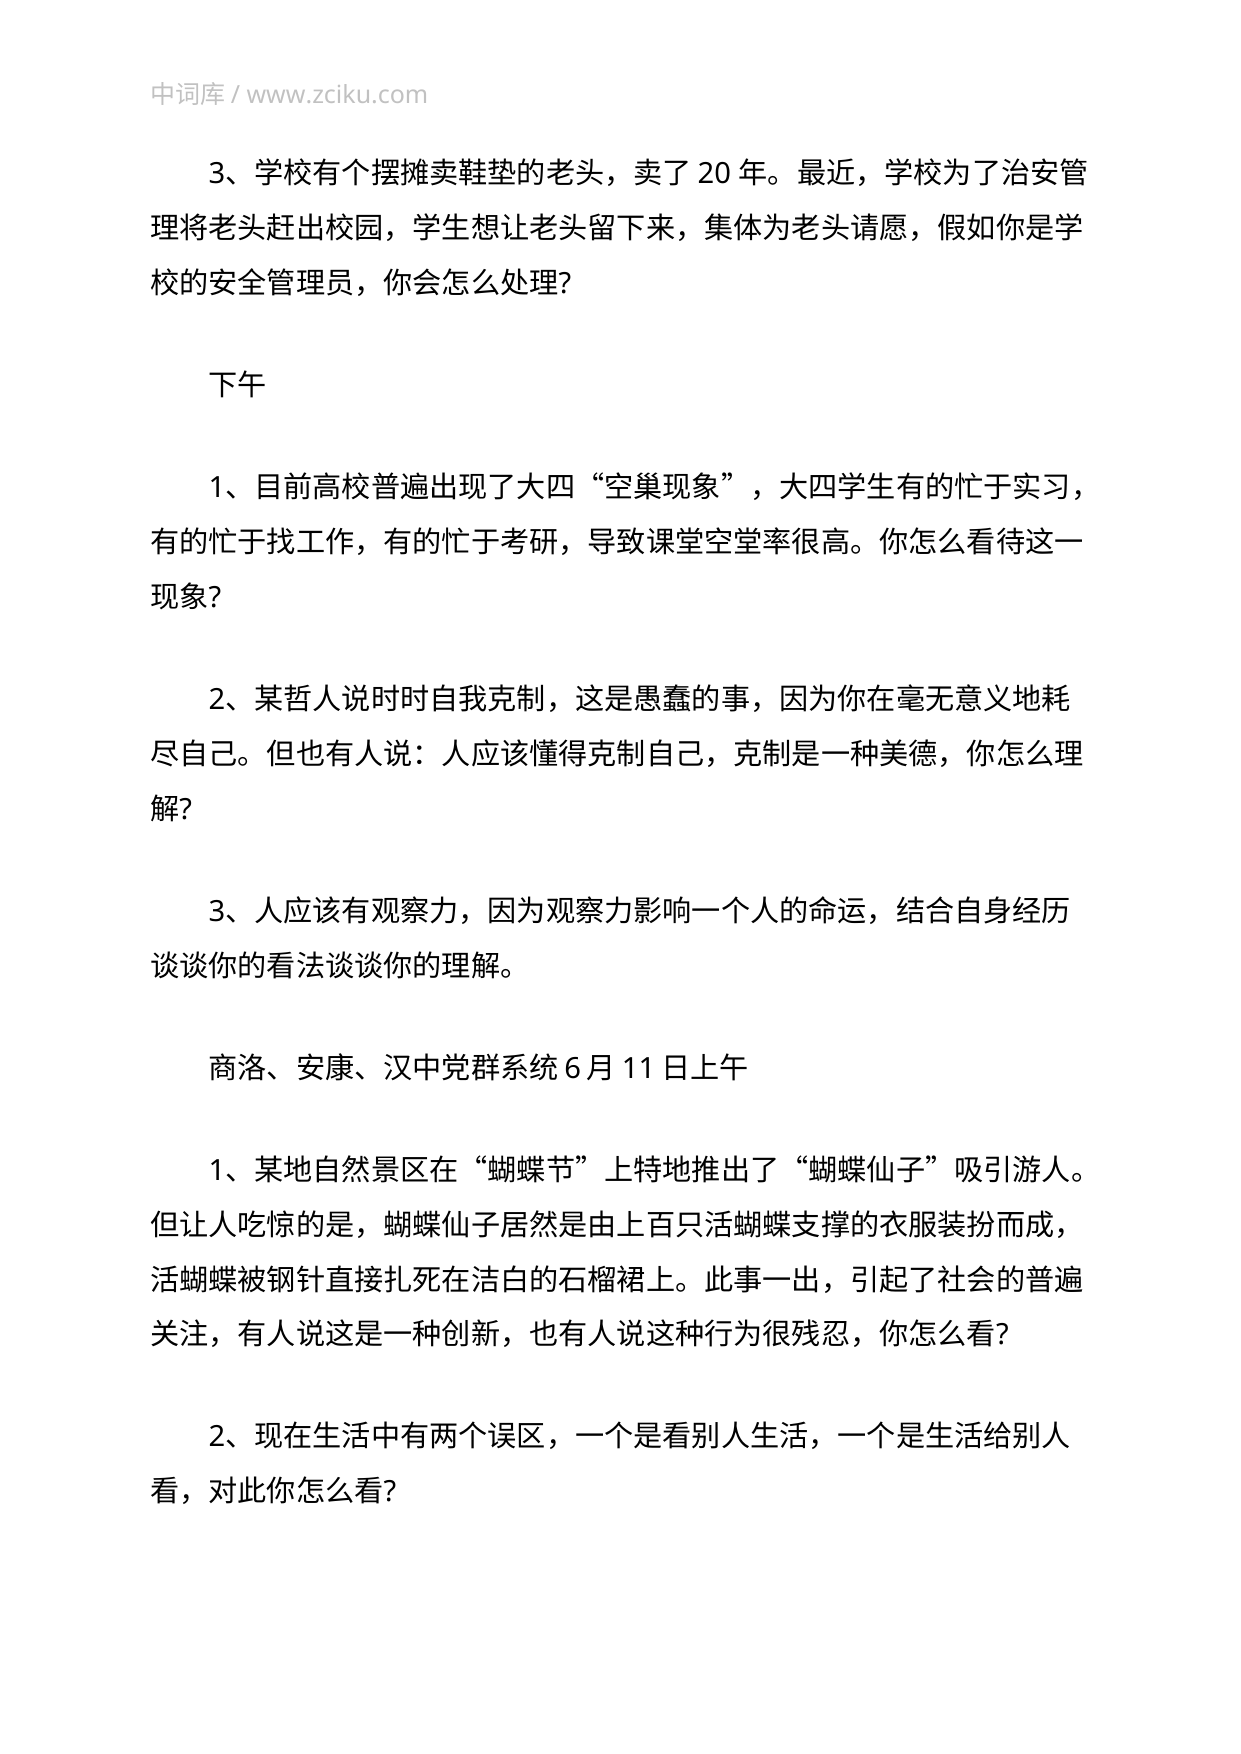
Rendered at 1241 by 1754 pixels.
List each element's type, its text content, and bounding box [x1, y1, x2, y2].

text 2、现在生活中有两个误区，一个是看别人生活，一个是生活给别人看，对此你怎么看? [150, 1413, 1090, 1510]
text 1、某地自然景区在“蝴蝶节”上特地推出了“蝴蝶仙子”吸引游人。但让人吃惊的是，蝴蝶仙子居然是由上百只活蝴蝶支撑的衣服装扮而成，活蝴蝶被钢针直接扎死在洁白的石榴裙上。此事一出，引起了社会的普遍关注，有人说这是一种创新，也有人说这种行为很残忍，你怎么看? [150, 1146, 1090, 1353]
text 2、某哲人说时时自我克制，这是愚蠢的事，因为你在毫无意义地耗尽自己。但也有人说：人应该懂得克制自己，克制是一种美德，你怎么理解? [150, 676, 1090, 828]
text 3、学校有个摆摊卖鞋垫的老头，卖了20 年。最近，学校为了治安管理将老头赶出校园，学生想让老头留下来，集体为老头请愿，假如你是学校的安全管理员，你会怎么处理? [150, 150, 1090, 302]
text 1、目前高校普遍出现了大四“空巢现象”，大四学生有的忙于实习，有的忙于找工作，有的忙于考研，导致课堂空堂率很高。你怎么看待这一现象? [150, 464, 1090, 616]
text 3、人应该有观察力，因为观察力影响一个人的命运，结合自身经历谈谈你的看法谈谈你的理解。 [150, 887, 1090, 985]
text 商洛、安康、汉中党群系统6月11日上午 [150, 1044, 1090, 1087]
text 下午 [150, 362, 1090, 404]
